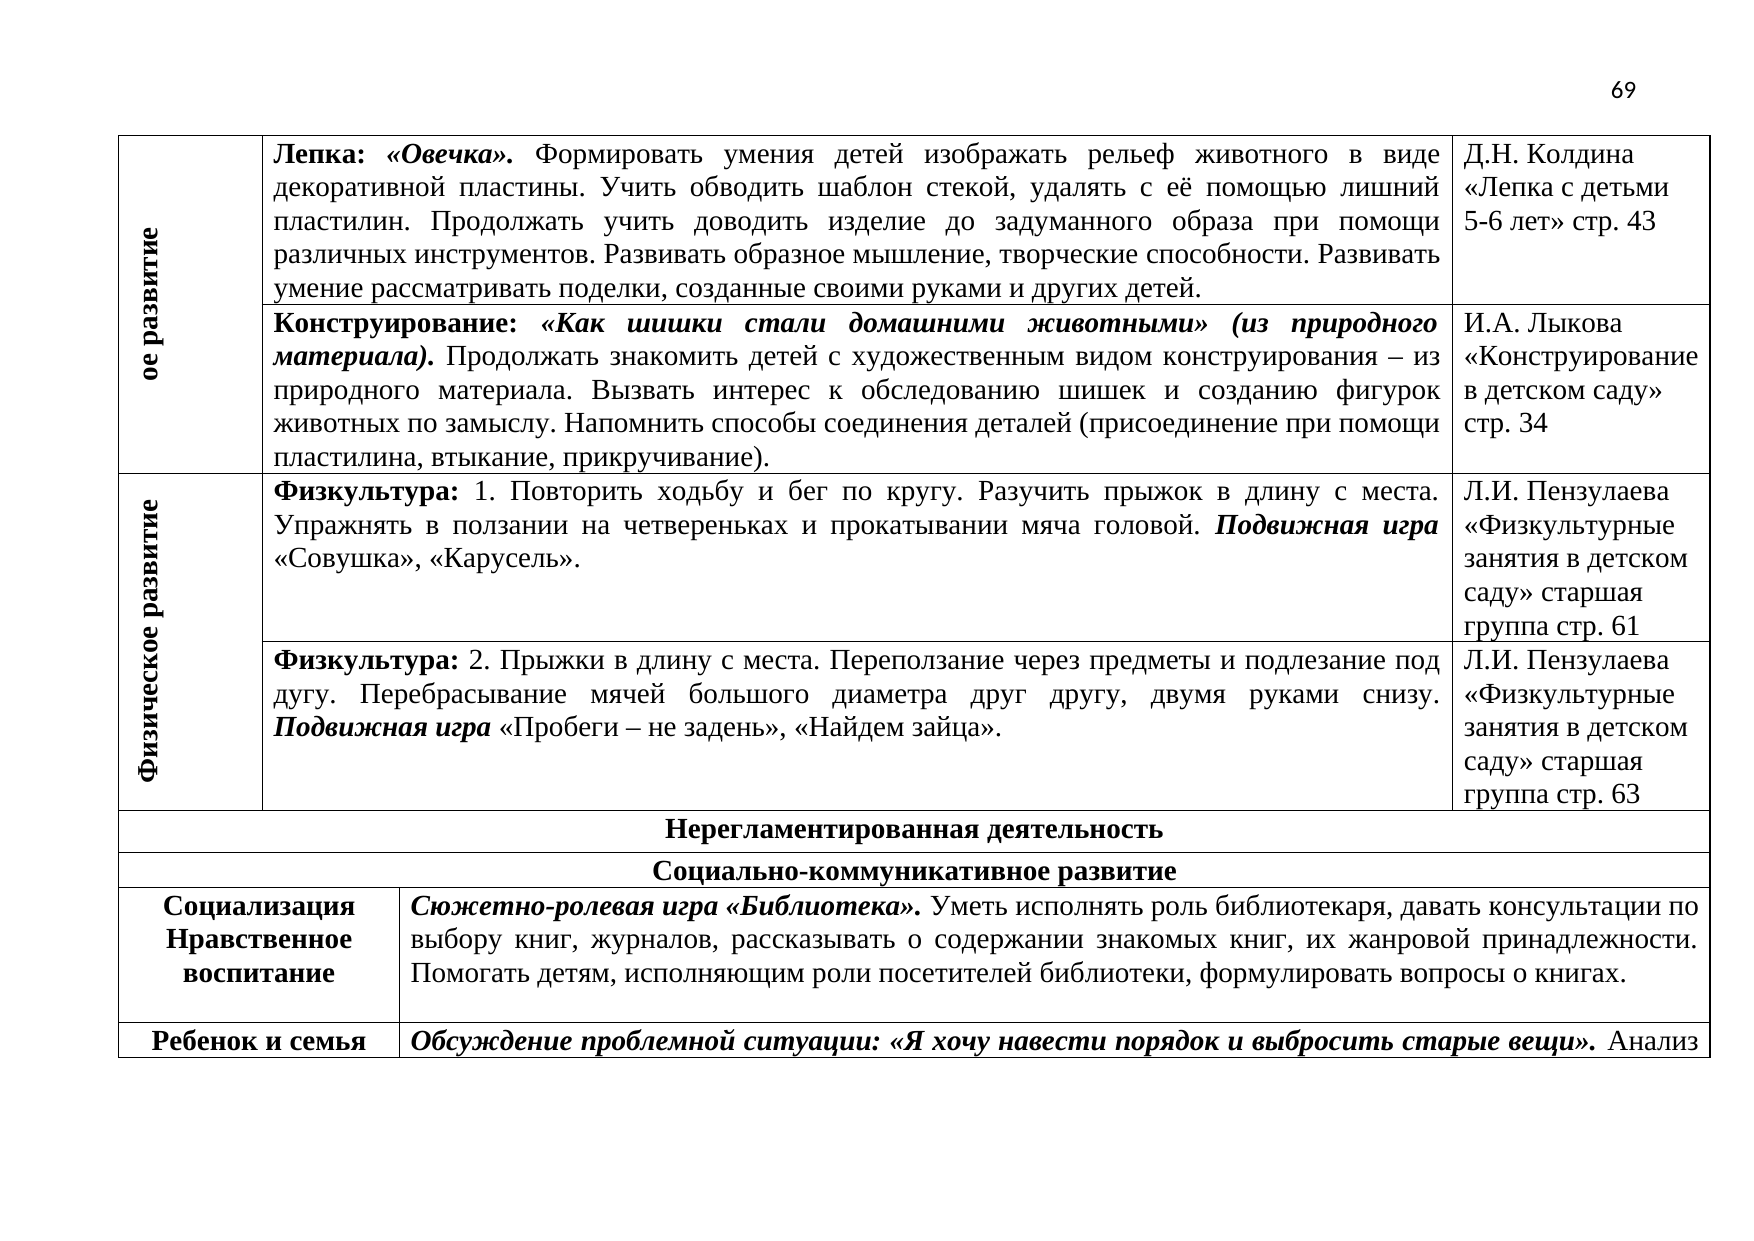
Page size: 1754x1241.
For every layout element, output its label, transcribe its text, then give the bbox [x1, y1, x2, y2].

table_cell Л.И. Пензулаева «Физкультурные занятия в детском саду» старшая группа стр. 63 [1453, 642, 1709, 810]
table_cell Социализация Нравственное воспитание [119, 888, 399, 1022]
table_cell Лепка: «Овечка». Формировать умения детей изображать рельеф животного в виде декоративной пластины. Учить обводить шаблон стекой, удалять с её помощью лишний пластилин. Продолжать учить доводить изделие до задуманного образа при помощи различных инструментов. Развивать образное мышление, творческие способности. Развивать умение рассматривать поделки, созданные своими руками и других детей. [263, 136, 1452, 304]
table_cell Л.И. Пензулаева «Физкультурные занятия в детском саду» старшая группа стр. 61 [1453, 474, 1709, 641]
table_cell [119, 136, 262, 472]
table_cell Нерегламентированная деятельность [119, 811, 1709, 852]
table_cell Конструирование: «Как шишки стали домашними животными» (из природного материала). Продолжать знакомить детей с художественным видом конструирования – из природного материала. Вызвать интерес к обследованию шишек и созданию фигурок животных по замыслу. Напомнить способы соединения деталей (присоединение при помощи пластилина, втыкание, прикручивание). [263, 305, 1452, 472]
table_cell Физкультура: 1. Повторить ходьбу и бег по кругу. Разучить прыжок в длину с места. Упражнять в ползании на четвереньках и прокатывании мяча головой. Подвижная игра «Совушка», «Карусель». [263, 474, 1452, 641]
table_cell И.А. Лыкова «Конструирование в детском саду» стр. 34 [1453, 305, 1709, 472]
table_cell Социально-коммуникативное развитие [119, 853, 1709, 887]
table_cell Физкультура: 2. Прыжки в длину с места. Переползание через предметы и подлезание под дугу. Перебрасывание мячей большого диаметра друг другу, двумя руками снизу. Подвижная игра «Пробеги – не задень», «Найдем зайца». [263, 642, 1452, 810]
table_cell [400, 1023, 1709, 1057]
table_cell Д.Н. Колдина «Лепка с детьми 5-6 лет» стр. 43 [1453, 136, 1709, 304]
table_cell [119, 1023, 399, 1057]
table_cell Сюжетно-ролевая игра «Библиотека». Уметь исполнять роль библиотекаря, давать консультации по выбору книг, журналов, рассказывать о содержании знакомых книг, их жанровой принадлежности. Помогать детям, исполняющим роли посетителей библиотеки, формулировать вопросы о книгах. [400, 888, 1709, 1022]
table_cell Физическое развитие [119, 474, 262, 810]
